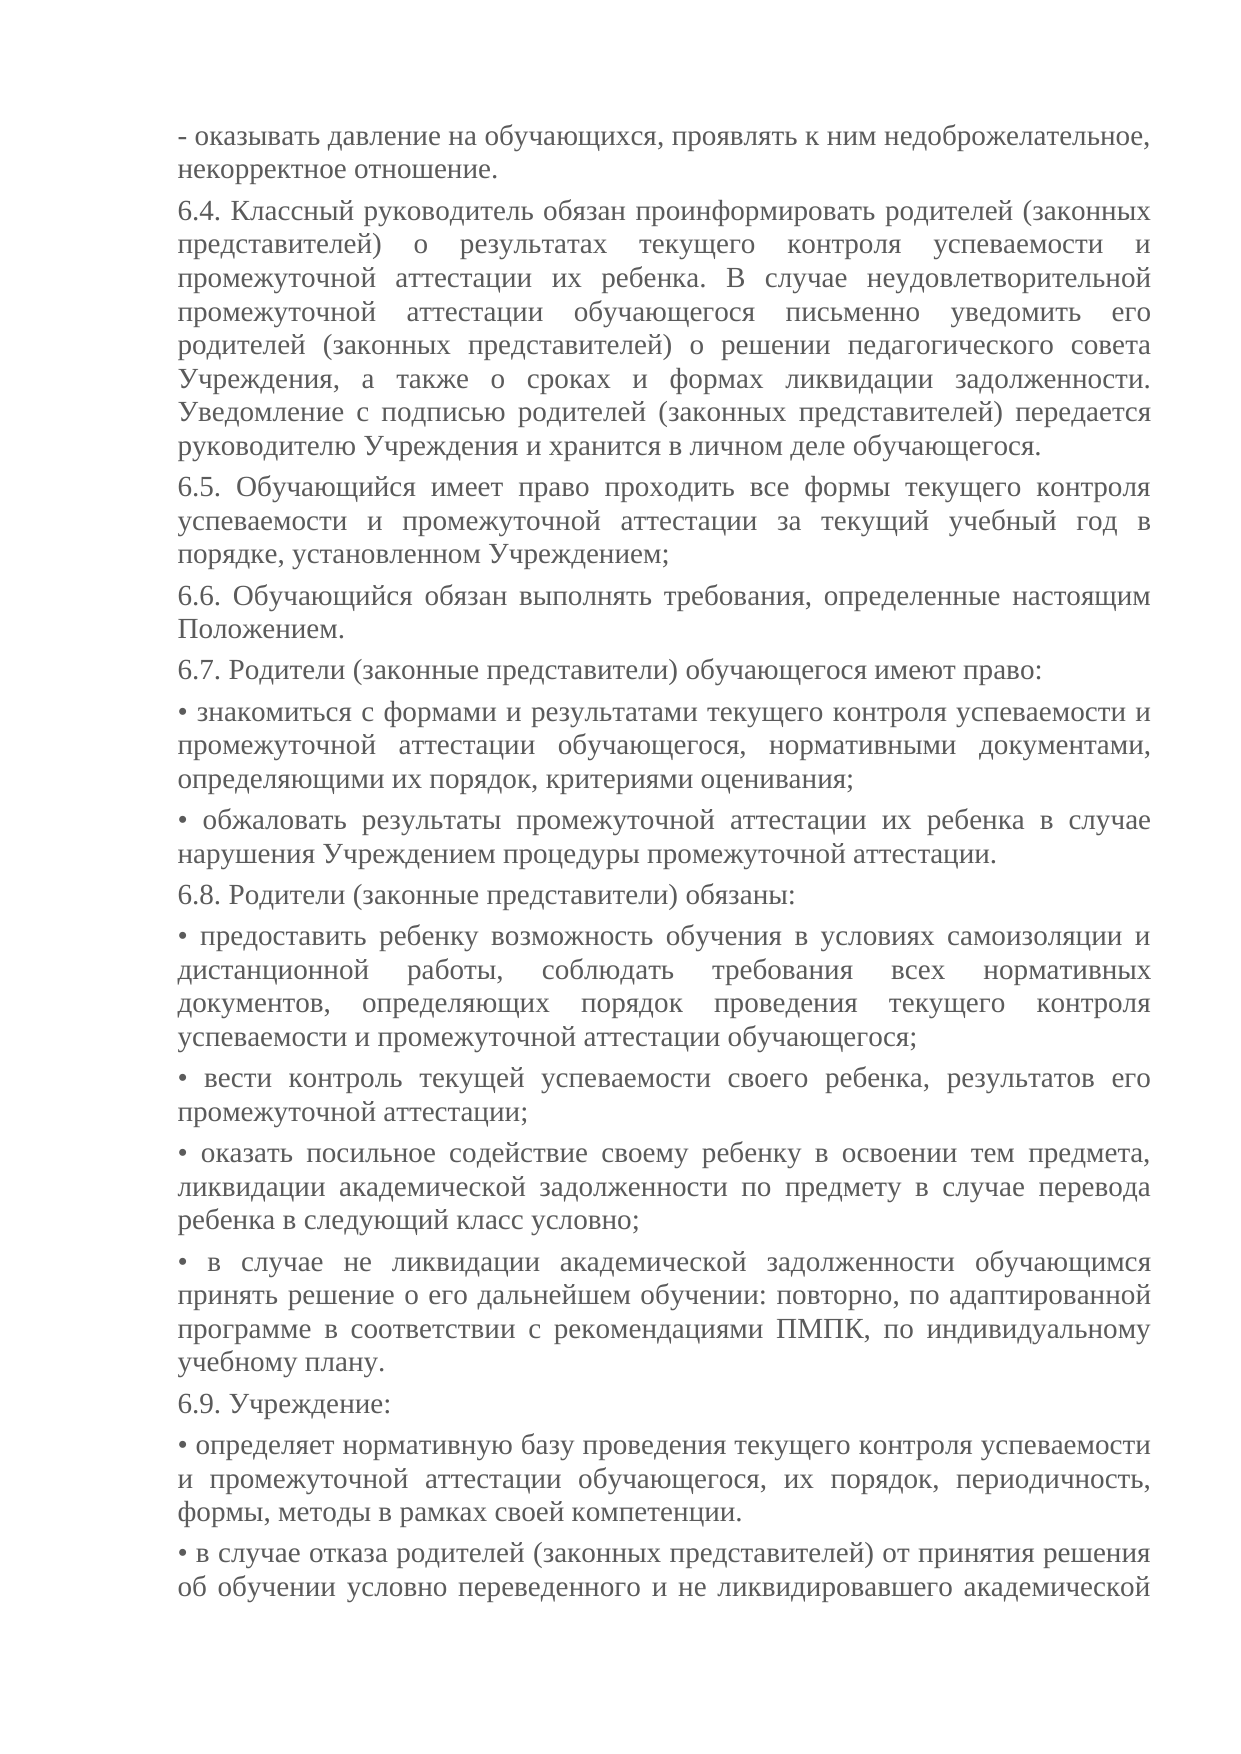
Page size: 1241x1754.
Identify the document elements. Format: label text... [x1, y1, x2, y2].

text • определяет нормативную базу проведения текущего контроля успеваемости и промежуточной аттестации обучающегося, их порядок, периодичность, формы, методы в рамках своей компетенции. [177, 1427, 1152, 1528]
text • вести контроль текущей успеваемости своего ребенка, результатов его промежуточной аттестации; [177, 1061, 1152, 1128]
text 6.9. Учреждение: [177, 1386, 1152, 1419]
text 6.6. Обучающийся обязан выполнять требования, определенные настоящим Положением. [177, 578, 1152, 645]
text • знакомиться с формами и результатами текущего контроля успеваемости и промежуточной аттестации обучающегося, нормативными документами, определяющими их порядок, критериями оценивания; [177, 694, 1152, 794]
text • в случае не ликвидации академической задолженности обучающимся принять решение о его дальнейшем обучении: повторно, по адаптированной программе в соответствии с рекомендациями ПМПК, по индивидуальному учебному плану. [177, 1244, 1152, 1378]
text • предоставить ребенку возможность обучения в условиях самоизоляции и дистанционной работы, соблюдать требования всех нормативных документов, определяющих порядок проведения текущего контроля успеваемости и промежуточной аттестации обучающегося; [177, 918, 1152, 1053]
text • обжаловать результаты промежуточной аттестации их ребенка в случае нарушения Учреждением процедуры промежуточной аттестации. [177, 802, 1152, 869]
text 6.8. Родители (законные представители) обязаны: [177, 877, 1152, 911]
text - оказывать давление на обучающихся, проявлять к ним недоброжелательное, некорректное отношение. [177, 118, 1152, 185]
text • оказать посильное содействие своему ребенку в освоении тем предмета, ликвидации академической задолженности по предмету в случае перевода ребенка в следующий класс условно; [177, 1135, 1152, 1236]
text 6.7. Родители (законные представители) обучающегося имеют право: [177, 652, 1152, 686]
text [177, 1536, 1152, 1603]
text 6.4. Классный руководитель обязан проинформировать родителей (законных представителей) о результатах текущего контроля успеваемости и промежуточной аттестации их ребенка. В случае неудовлетворительной промежуточной аттестации обучающегося письменно уведомить его родителей (законных представителей) о решении педагогического совета Учреждения, а также о сроках и формах ликвидации задолженности. Уведомление с подписью родителей (законных представителей) передается руководителю Учреждения и хранится в личном деле обучающегося. [177, 193, 1152, 461]
text 6.5. Обучающийся имеет право проходить все формы текущего контроля успеваемости и промежуточной аттестации за текущий учебный год в порядке, установленном Учреждением; [177, 469, 1152, 570]
